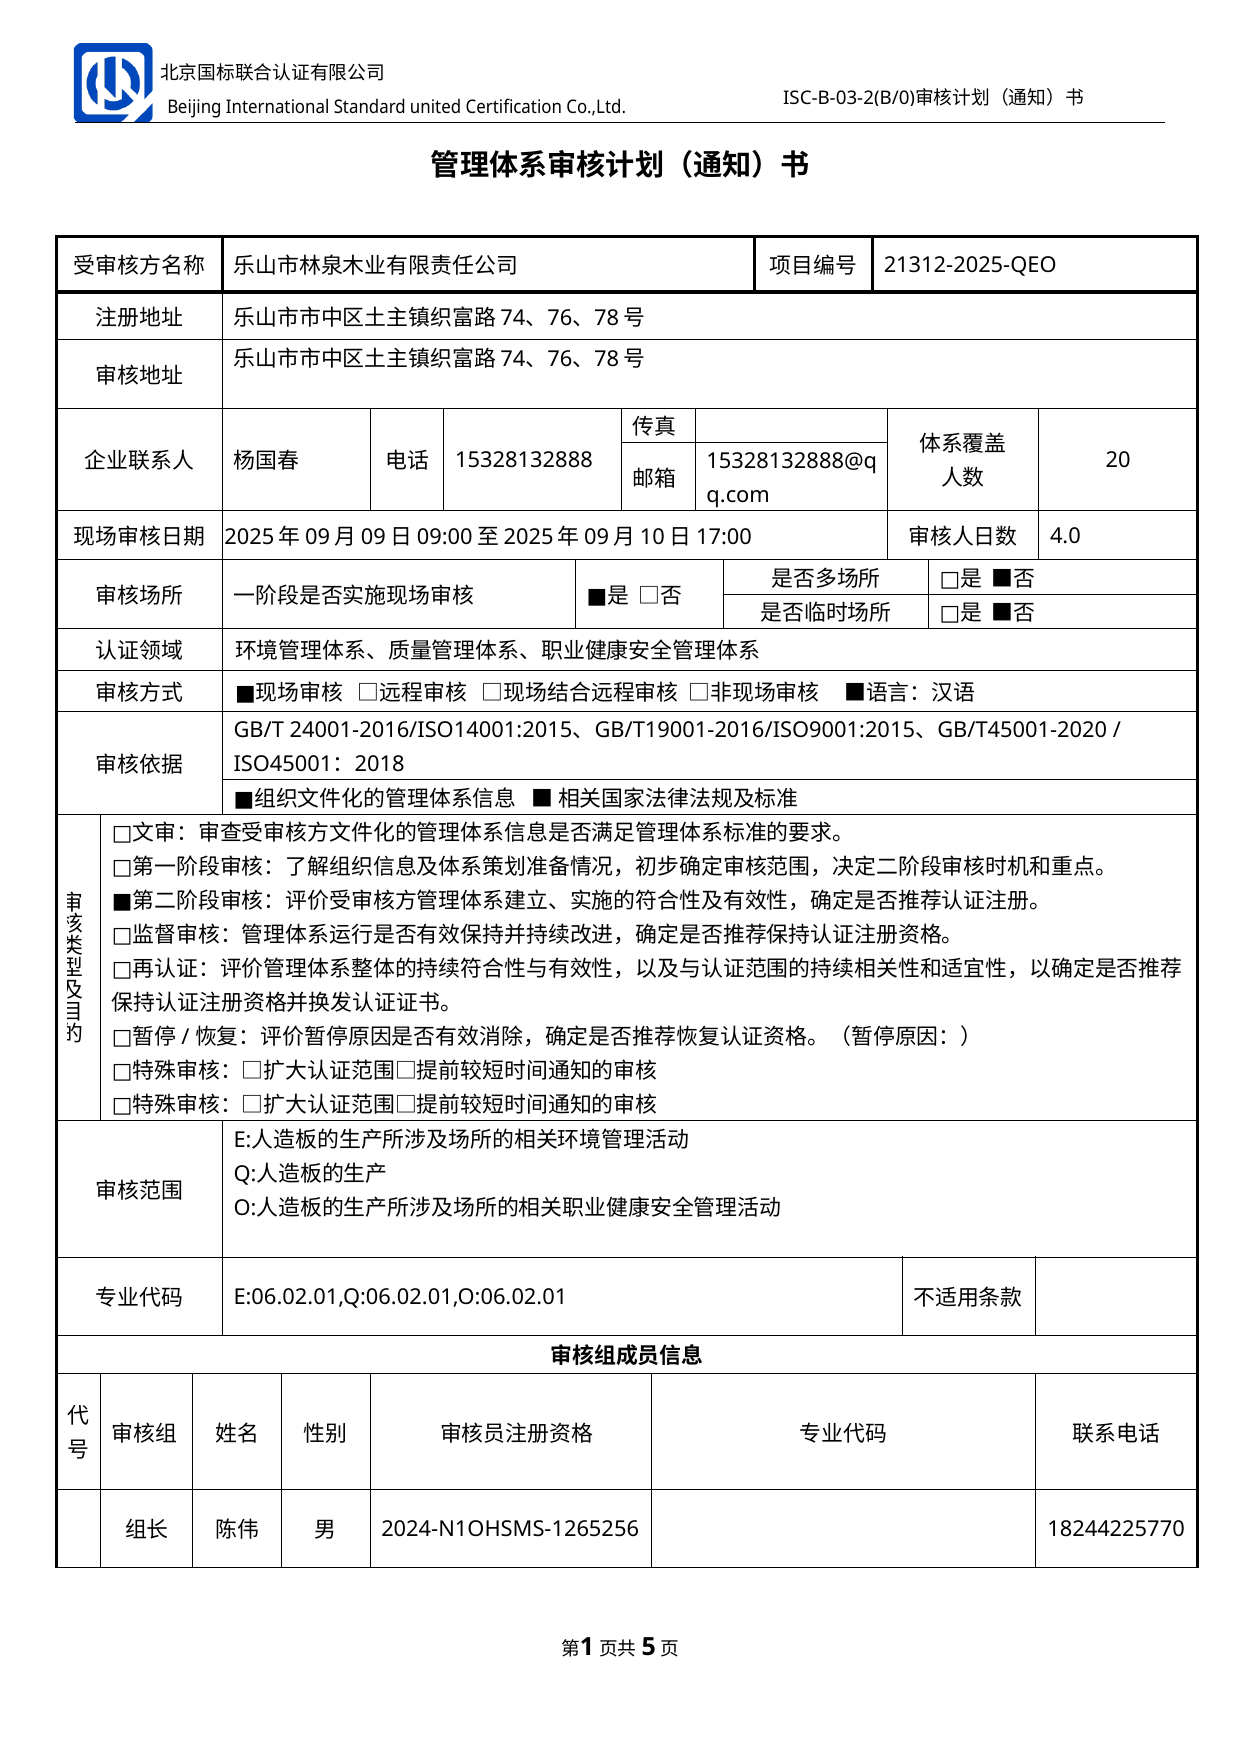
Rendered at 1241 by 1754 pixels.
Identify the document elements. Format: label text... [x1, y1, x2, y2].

table_cell ■是 □否 [576, 560, 723, 628]
table_cell 专业代码 [652, 1374, 1035, 1489]
table_cell □文审：审查受审核方文件化的管理体系信息是否满足管理体系标准的要求。 □第一阶段审核：了解组织信息及体系策划准备情况，初步确定审核范围，决定二阶段审核时机和重点。 ■第二阶段审核：评价受审核方管理体系建立、实施的符合性及有效性，确定是否推荐认证注册。 □监督审核：管理体系运行是否有效保持并持续改进，确定是否推荐保持认证注册资格。 □再认证：评价管理体系整体的持续符合性与有效性，以及与认证范围的持续相关性和适宜性，以确定是否推荐保持认证注册资格并换发认证证书。 □暂停 / 恢复：评价暂停原因是否有效消除，确定是否推荐恢复认证资格。（暂停原因：） □特殊审核：□扩大认证范围□提前较短时间通知的审核 □特殊审核：□扩大认证范围□提前较短时间通知的审核 [101, 815, 1196, 1120]
table_cell 环境管理体系、质量管理体系、职业健康安全管理体系 [223, 629, 1196, 669]
table_cell 审核人日数 [888, 511, 1038, 559]
table_cell 审核场所 [58, 560, 222, 628]
table_cell 姓名 [193, 1374, 281, 1489]
table_cell 审核组 [101, 1374, 192, 1489]
table_cell 审核员注册资格 [371, 1374, 651, 1489]
table_cell [652, 1490, 1035, 1567]
table_cell 一阶段是否实施现场审核 [223, 560, 575, 628]
table_cell 乐山市市中区土主镇织富路74、76、78号 [223, 340, 1196, 407]
table_cell 2024-N1OHSMS-1265256 [371, 1490, 651, 1567]
table_cell 传真 [622, 409, 695, 442]
table_cell E:06.02.01,Q:06.02.01,O:06.02.01 [223, 1258, 902, 1335]
table_cell □是 ■否 [929, 560, 1196, 593]
table_cell 2025年09月09日 09:00至2025年09月10日 17:00 [223, 511, 887, 559]
table_cell 代号 [58, 1374, 100, 1489]
table_cell 15328132888 [444, 409, 621, 510]
table_cell □是 ■否 [929, 595, 1196, 628]
table_cell 乐山市市中区土主镇织富路74、76、78号 [223, 294, 1196, 339]
table_cell [696, 409, 887, 442]
table_cell 是否临时场所 [724, 595, 928, 628]
table_cell 不适用条款 [903, 1258, 1035, 1335]
table_cell 20 [1039, 409, 1196, 510]
table_cell 审核依据 [58, 712, 222, 814]
table_cell 审核范围 [58, 1121, 222, 1256]
table_cell 4.0 [1039, 511, 1196, 559]
table_cell E:人造板的生产所涉及场所的相关环境管理活动 Q:人造板的生产 O:人造板的生产所涉及场所的相关职业健康安全管理活动 [223, 1121, 1196, 1256]
table_cell 15328132888@qq.com [696, 443, 887, 510]
table_cell 体系覆盖 人数 [888, 409, 1038, 510]
table_cell 陈伟 [193, 1490, 281, 1567]
table_cell 联系电话 [1036, 1374, 1196, 1489]
table_cell 电话 [371, 409, 443, 510]
table_cell 杨国春 [223, 409, 370, 510]
table_cell 邮箱 [622, 443, 695, 510]
table_cell 男 [282, 1490, 370, 1567]
table_header 乐山市林泉木业有限责任公司 [224, 238, 753, 290]
table_cell 组长 [101, 1490, 192, 1567]
table_cell 企业联系人 [58, 409, 222, 510]
table_cell GB/T 24001-2016/ISO14001:2015、GB/T19001-2016/ISO9001:2015、GB/T45001-2020 / ISO45001：2018 [223, 712, 1196, 779]
table_cell 审核类型及目的 [58, 815, 100, 1120]
table_cell 审核地址 [58, 340, 222, 407]
table_cell 性别 [282, 1374, 370, 1489]
table_cell [1036, 1258, 1196, 1335]
table_cell 现场审核日期 [58, 511, 222, 559]
table_cell 审核方式 [58, 671, 222, 711]
table_cell 专业代码 [58, 1258, 222, 1335]
table_header 21312-2025-QEO [874, 238, 1196, 290]
table_cell ■组织文件化的管理体系信息 ■ 相关国家法律法规及标准 [223, 780, 1196, 814]
table_header 项目编号 [756, 238, 871, 290]
table_cell ■现场审核 □远程审核 □现场结合远程审核 □非现场审核 ■语言：汉语 [223, 671, 1196, 711]
table_header 受审核方名称 [58, 238, 221, 290]
table_cell 审核组成员信息 [58, 1336, 1196, 1373]
table_cell [58, 1490, 100, 1567]
table_cell 注册地址 [58, 294, 222, 339]
table_cell 认证领域 [58, 629, 222, 669]
text 管理体系审核计划（通知）书 [75, 129, 1165, 197]
table_cell 18244225770 [1036, 1490, 1196, 1567]
picture [73, 43, 153, 123]
table_cell 是否多场所 [724, 560, 928, 593]
